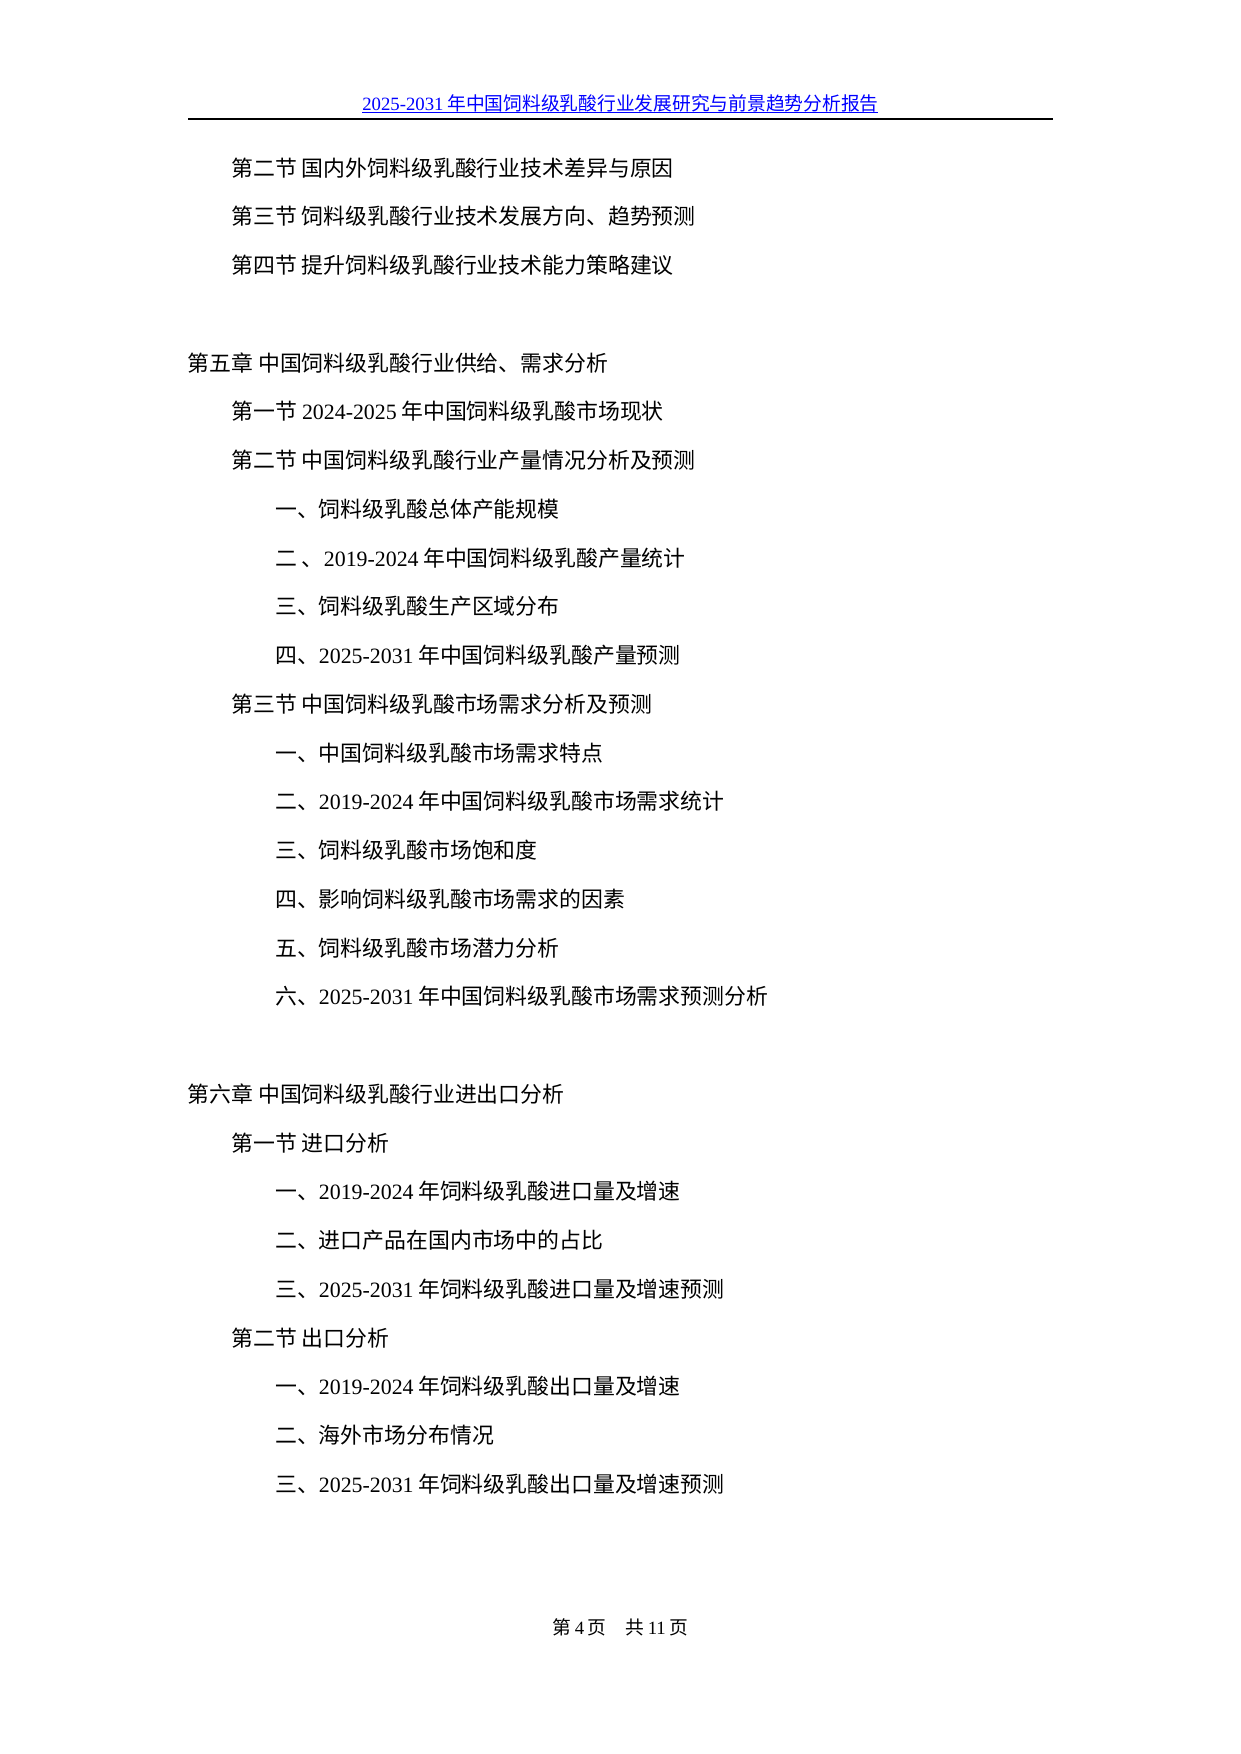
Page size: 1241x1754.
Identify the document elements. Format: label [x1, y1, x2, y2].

text [187, 150, 1053, 1499]
